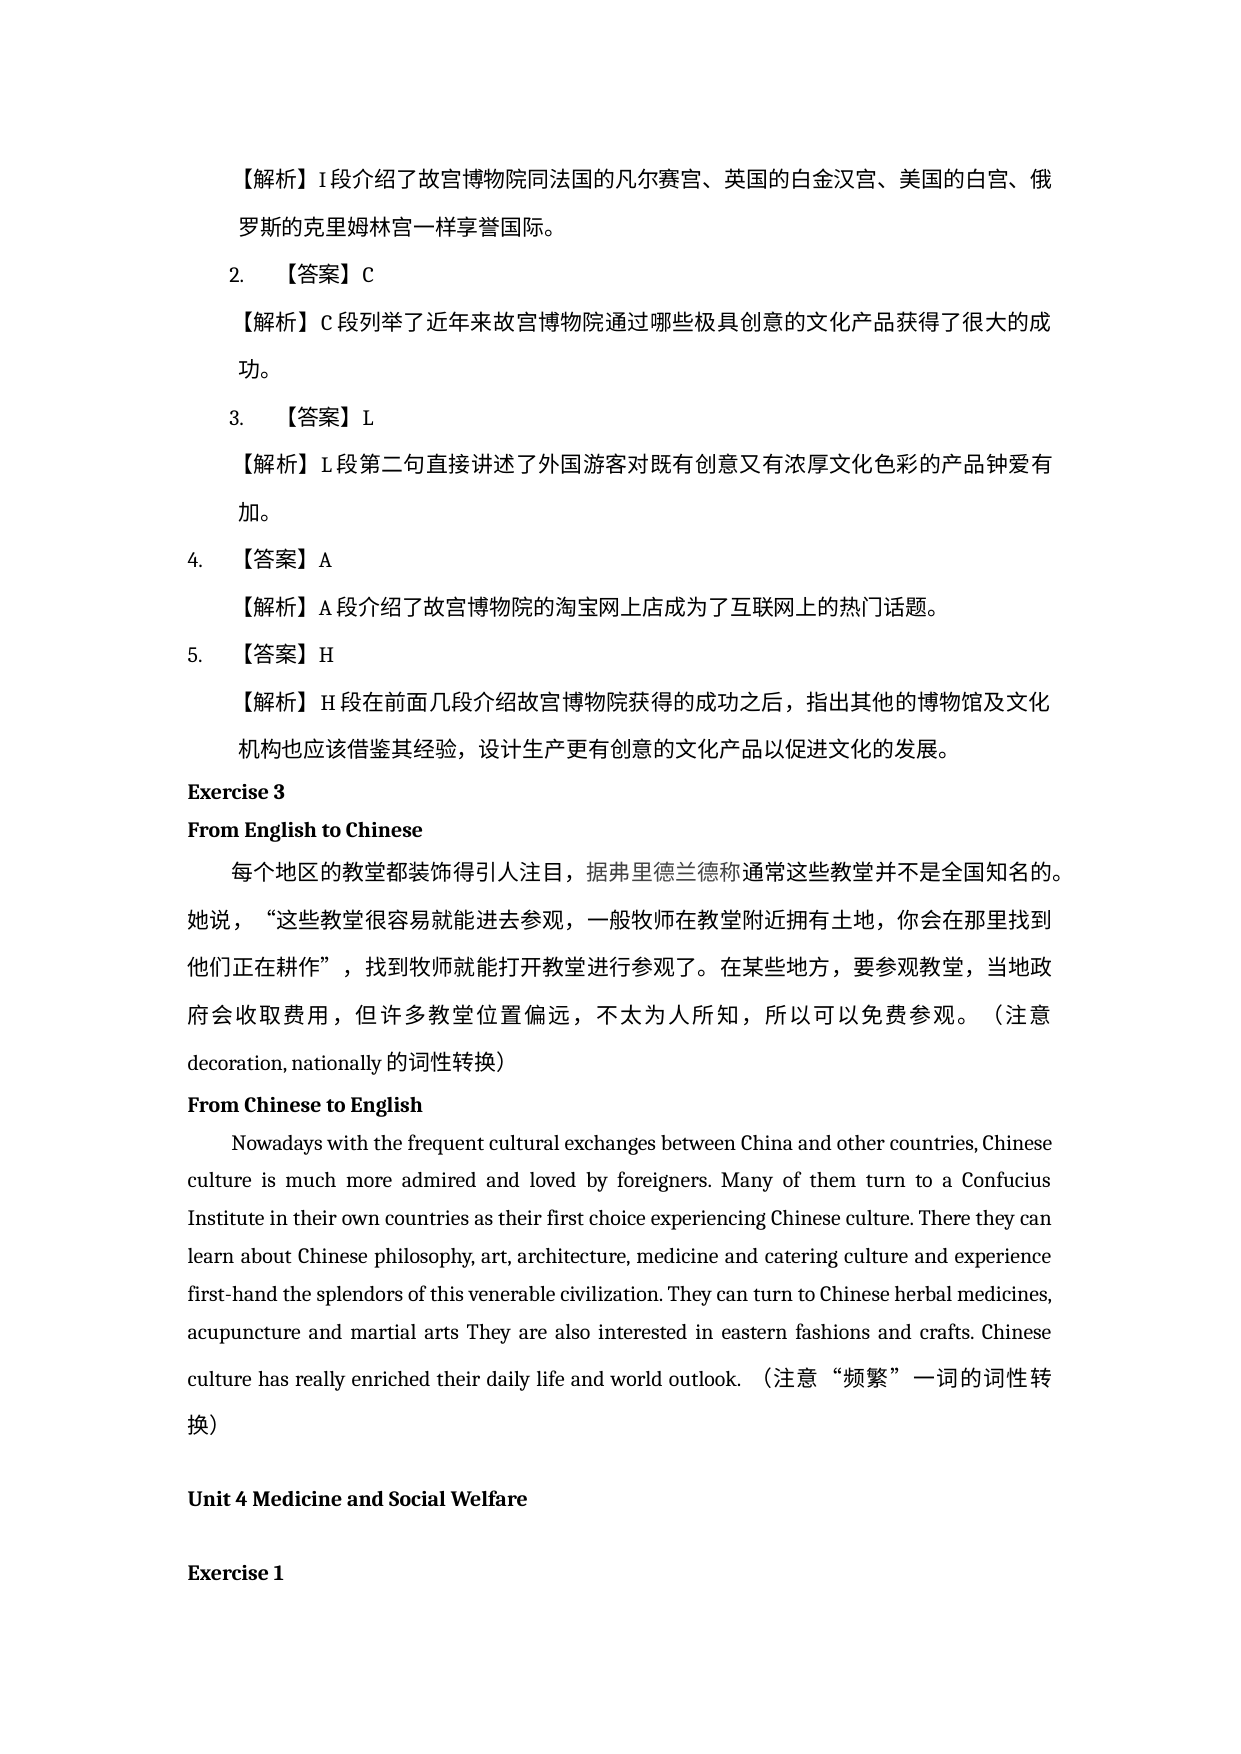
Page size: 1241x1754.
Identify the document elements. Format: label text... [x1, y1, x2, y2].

text 【解析】C段列举了近年来故宫博物院通过哪些极具创意的文化产品获得了很大的成功。 [231, 304, 1053, 384]
text Nowadays with the frequent cultural exchanges between China and other countries, Chinese culture is much more admired and loved by foreigners. Many of them turn to a Confucius Institute in their own countries as their first choice experiencing Chinese culture. There they can learn about Chinese philosophy, art, architecture, medicine and catering culture and experience first-hand the splendors of this venerable civilization. They can turn to Chinese herbal medicines, acupuncture and martial arts They are also interested in eastern fashions and crafts. Chinese culture has really enriched their daily life and world outlook. （注意“频繁”一词的词性转换） [187, 1130, 1053, 1440]
text Exercise 1 [187, 1561, 1053, 1586]
text 【解析】I段介绍了故宫博物院同法国的凡尔赛宫、英国的白金汉宫、美国的白宫、俄罗斯的克里姆林宫一样享誉国际。 [231, 162, 1053, 241]
text 每个地区的教堂都装饰得引人注目，据弗里德兰德称通常这些教堂并不是全国知名的。她说，“这些教堂很容易就能进去参观，一般牧师在教堂附近拥有土地，你会在那里找到他们正在耕作”，找到牧师就能打开教堂进行参观了。在某些地方，要参观教堂，当地政府会收取费用，但许多教堂位置偏远，不太为人所知，所以可以免费参观。（注意decoration, nationally的词性转换） [187, 855, 1053, 1077]
text 5. 【答案】H [187, 637, 1053, 669]
text Exercise 3 [187, 779, 1053, 805]
text 2. 【答案】C [187, 257, 1053, 289]
text 4. 【答案】A [187, 542, 1053, 574]
text 3. 【答案】L [187, 399, 1053, 431]
text 【解析】A段介绍了故宫博物院的淘宝网上店成为了互联网上的热门话题。 [231, 589, 1053, 621]
text From English to Chinese [187, 817, 1053, 842]
text From Chinese to English [187, 1093, 1053, 1118]
text 【解析】L段第二句直接讲述了外国游客对既有创意又有浓厚文化色彩的产品钟爱有加。 [231, 447, 1053, 526]
subtitle Unit 4 Medicine and Social Welfare [187, 1483, 1053, 1515]
text 【解析】H段在前面几段介绍故宫博物院获得的成功之后，指出其他的博物馆及文化机构也应该借鉴其经验，设计生产更有创意的文化产品以促进文化的发展。 [231, 684, 1053, 764]
